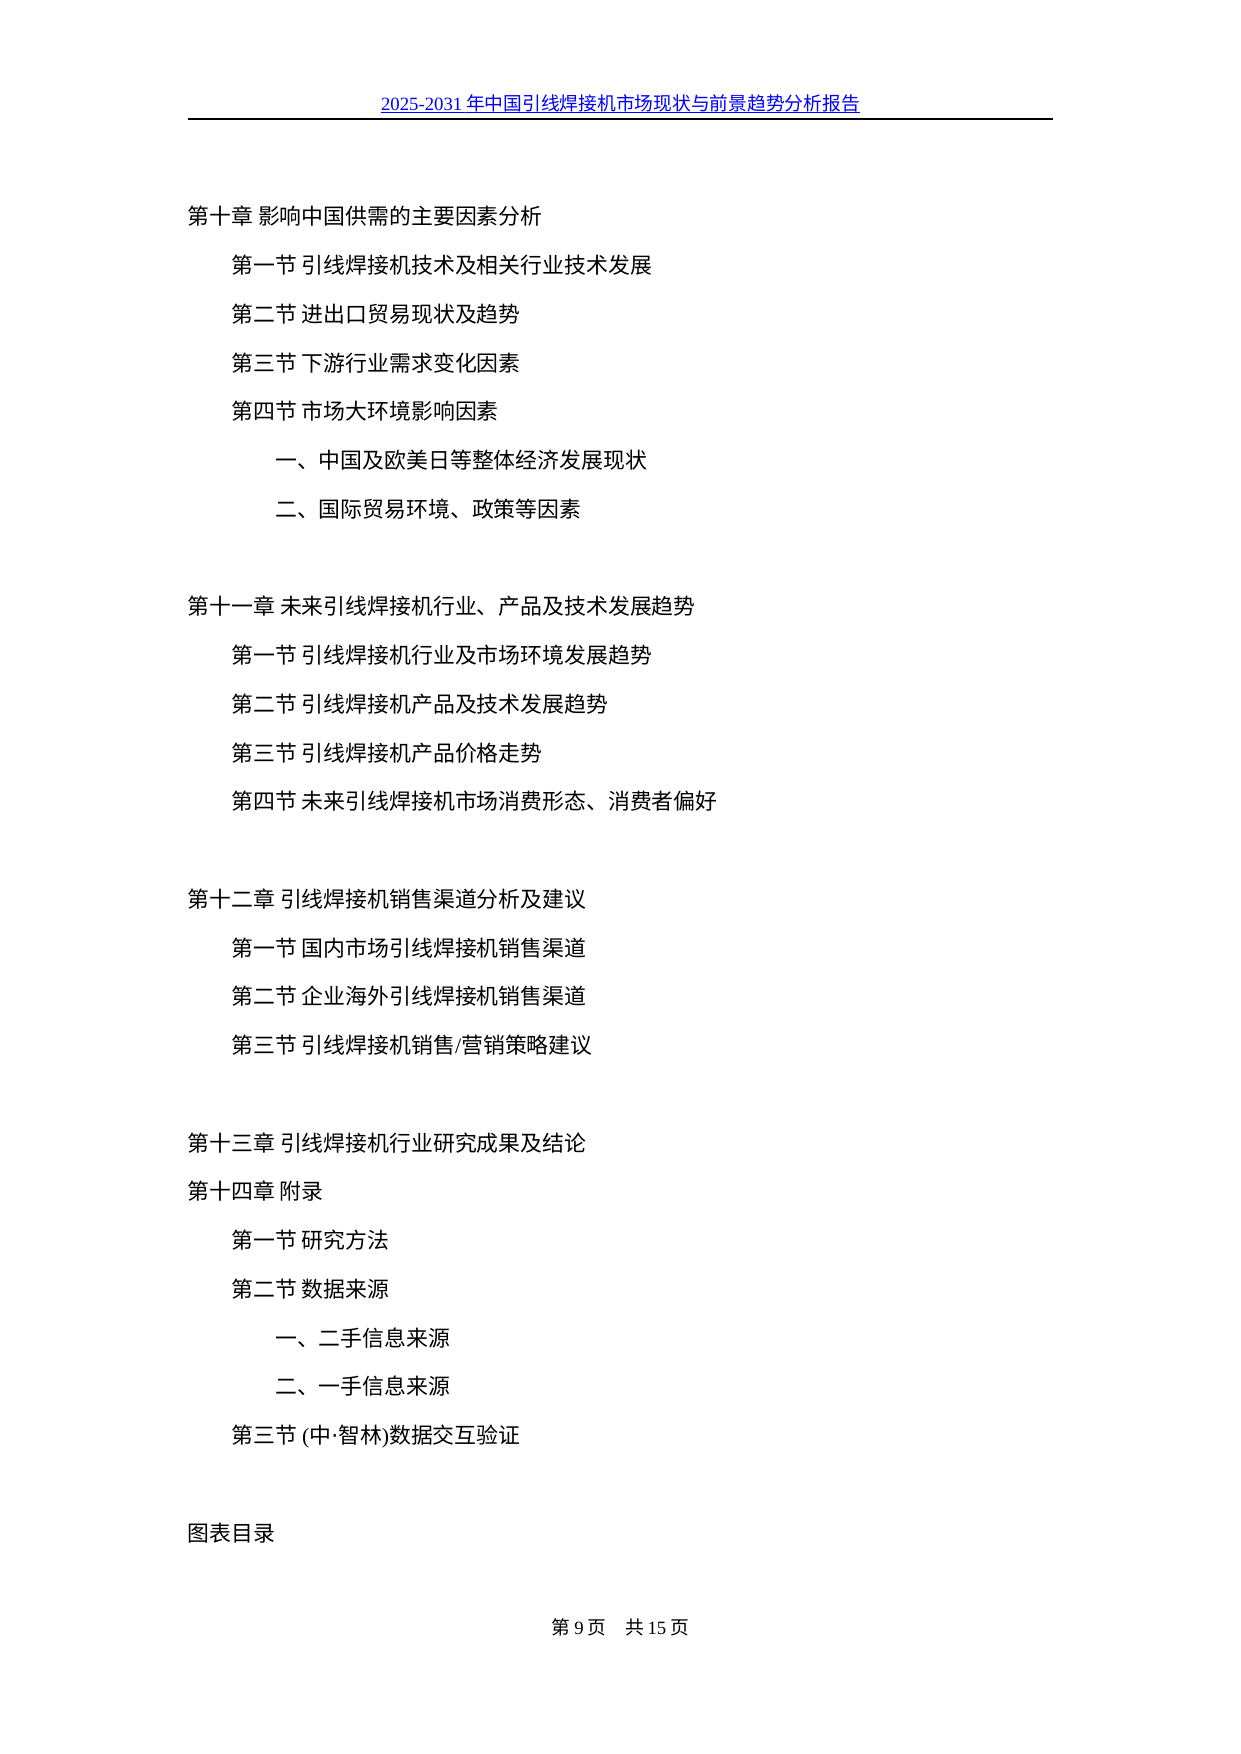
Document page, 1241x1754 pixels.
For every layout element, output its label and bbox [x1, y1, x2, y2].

text [187, 150, 1053, 1548]
